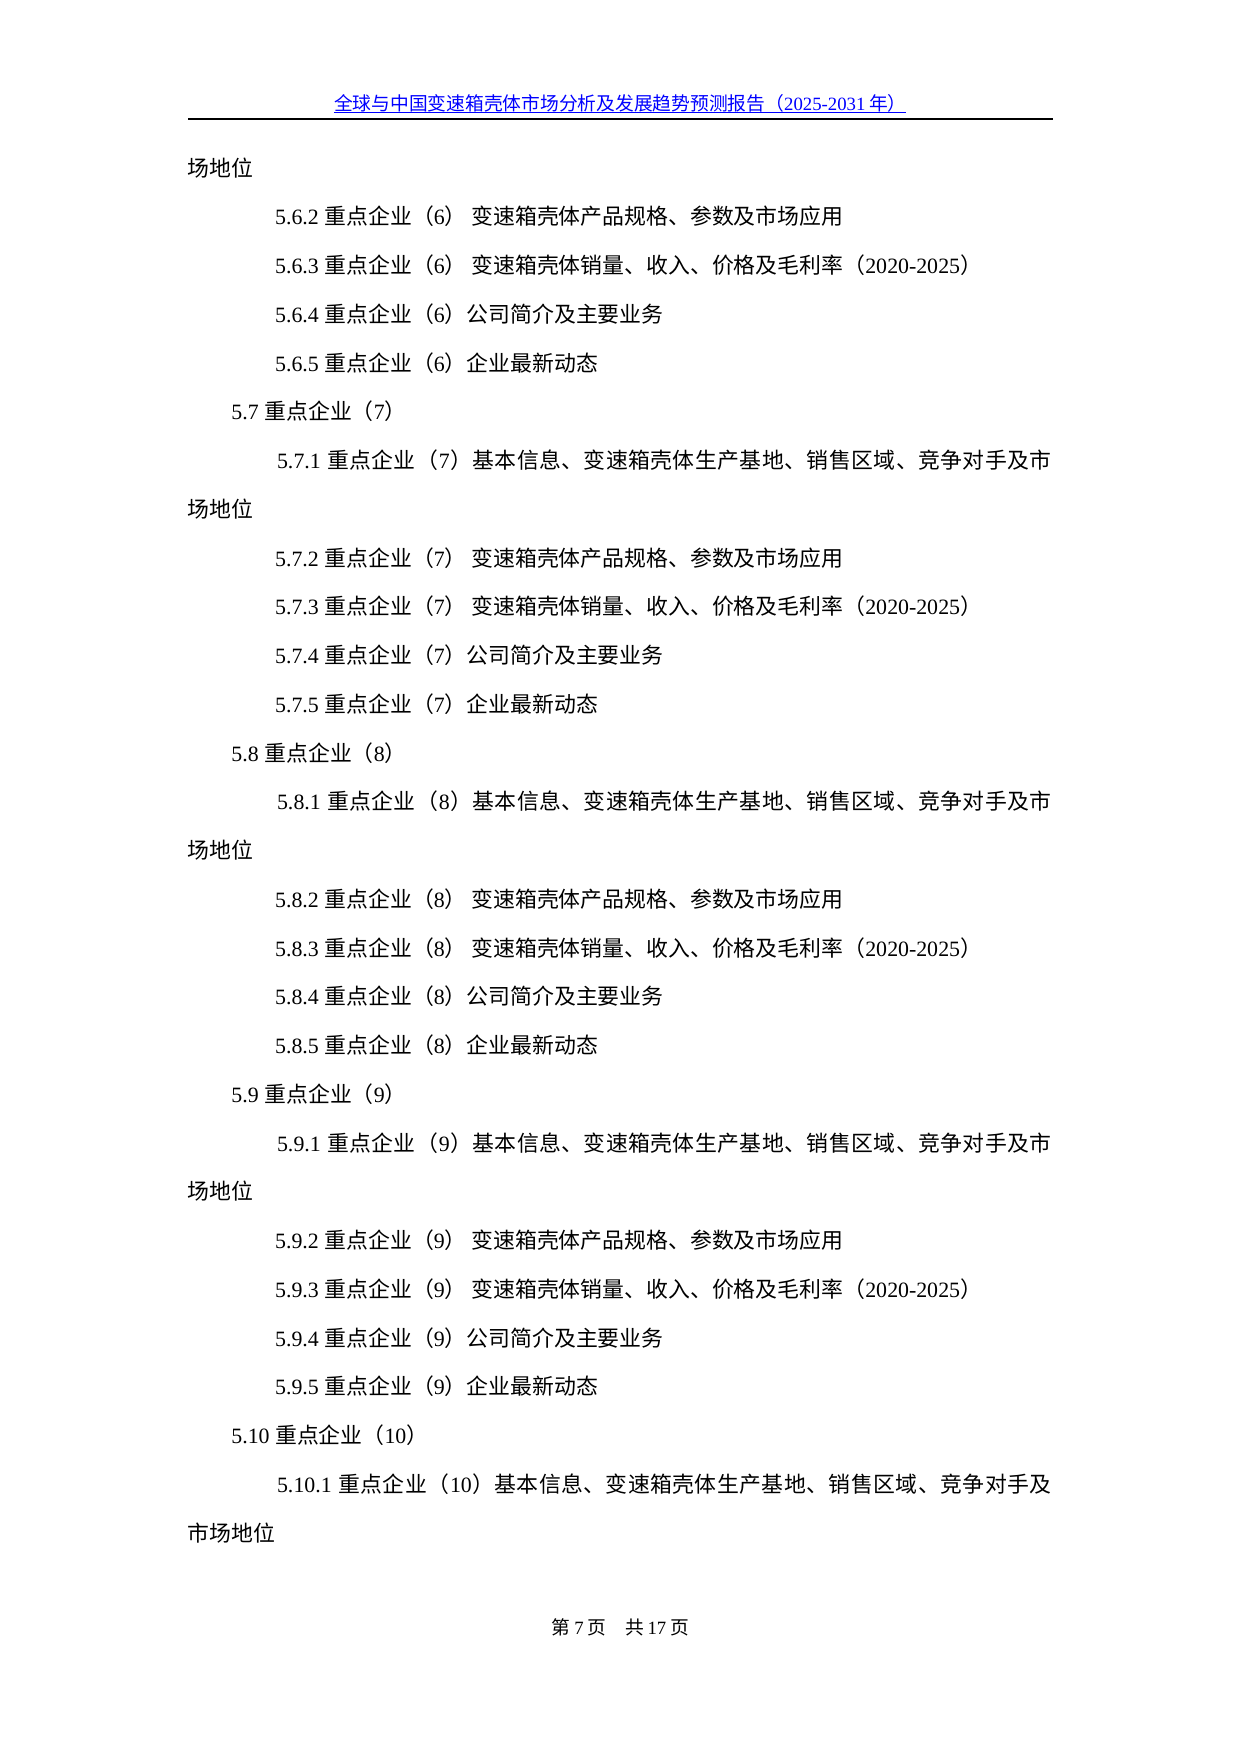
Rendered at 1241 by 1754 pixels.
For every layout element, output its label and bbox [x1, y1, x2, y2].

text [187, 150, 1053, 1548]
